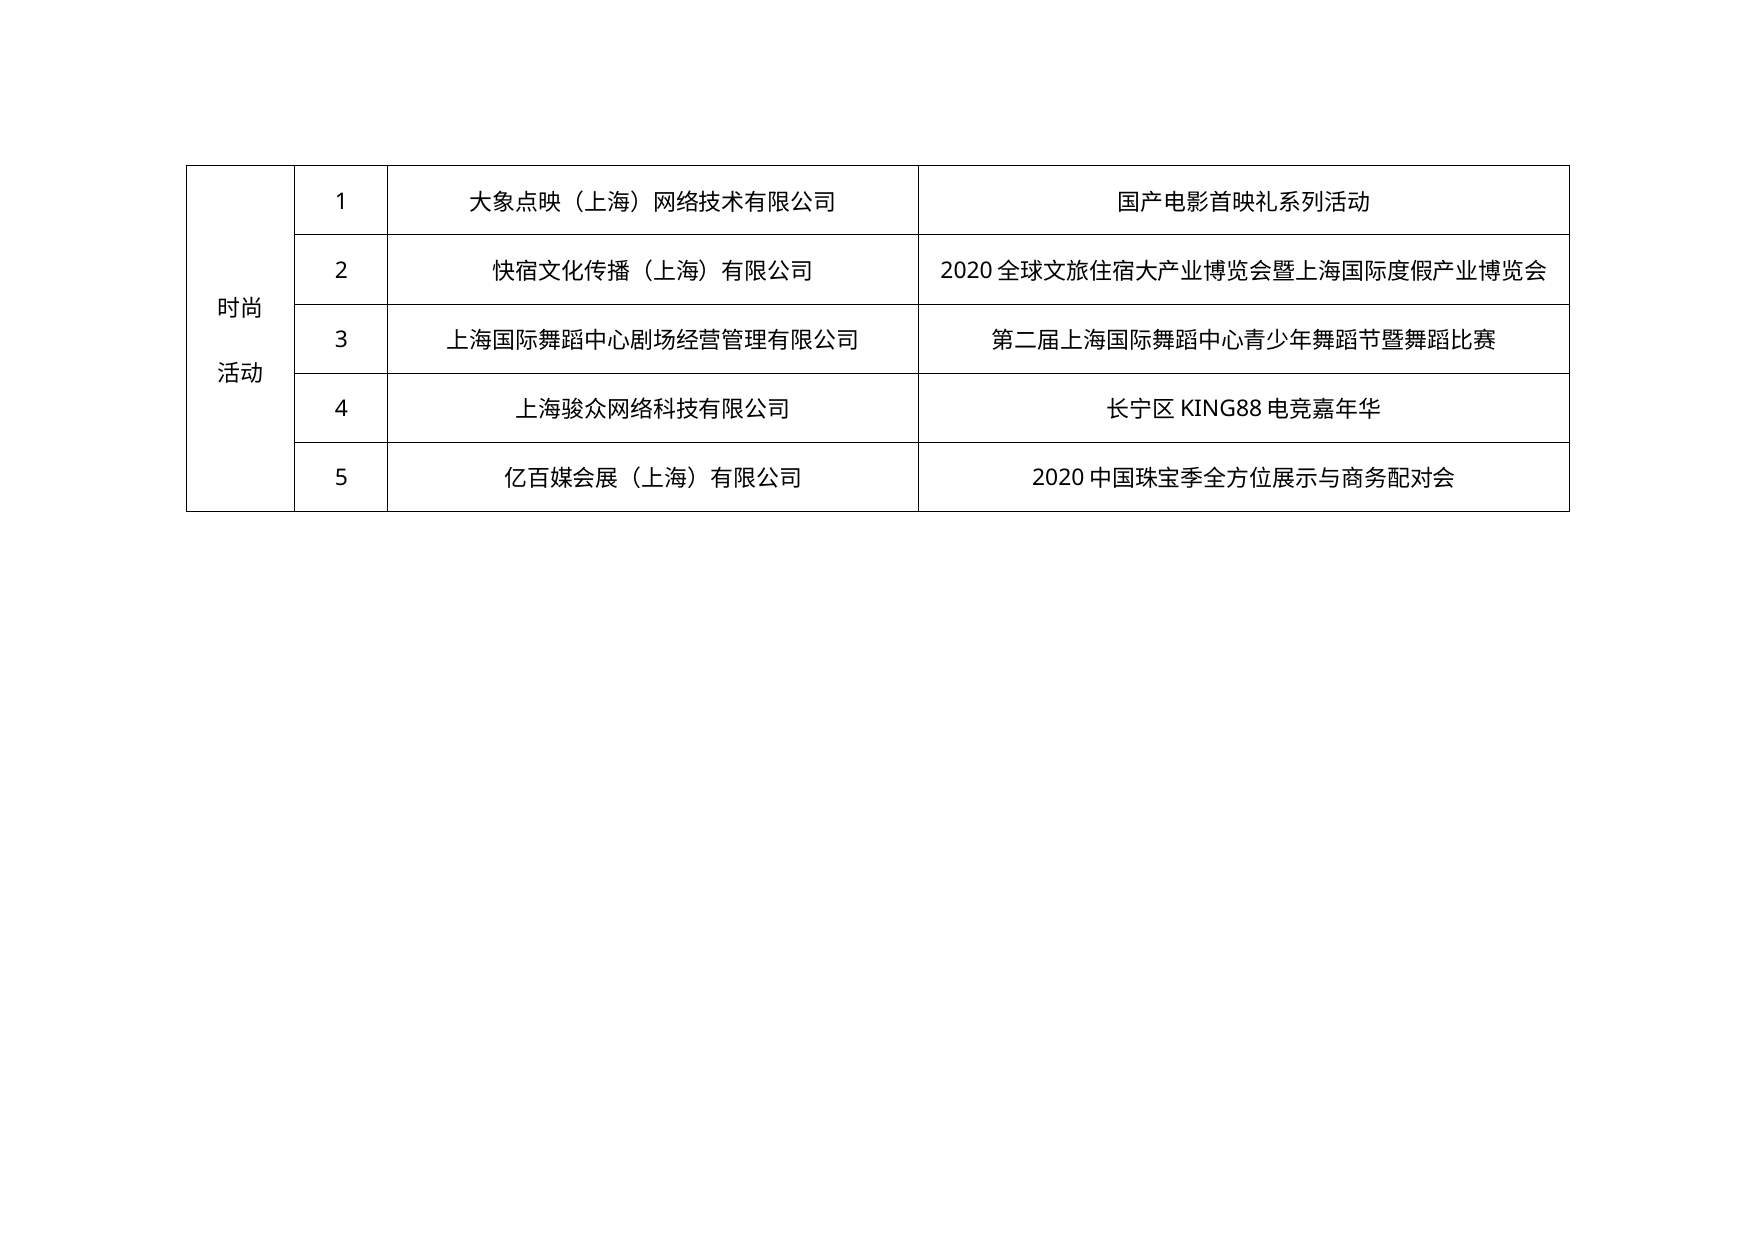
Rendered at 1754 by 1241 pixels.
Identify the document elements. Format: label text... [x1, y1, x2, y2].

table_cell 4 [295, 374, 387, 442]
table_cell 5 [295, 443, 387, 511]
table_cell 上海骏众网络科技有限公司 [388, 374, 918, 442]
table_cell 亿百媒会展（上海）有限公司 [388, 443, 918, 511]
table_cell 第二届上海国际舞蹈中心青少年舞蹈节暨舞蹈比赛 [919, 305, 1569, 373]
table_cell 国产电影首映礼系列活动 [919, 166, 1569, 234]
table_cell 大象点映（上海）网络技术有限公司 [388, 166, 918, 234]
table_cell 1 [295, 166, 387, 234]
table_cell 长宁区KING88电竞嘉年华 [919, 374, 1569, 442]
table_cell 上海国际舞蹈中心剧场经营管理有限公司 [388, 305, 918, 373]
table_cell 时尚 活动 [187, 166, 294, 511]
table_cell 2020全球文旅住宿大产业博览会暨上海国际度假产业博览会 [919, 235, 1569, 303]
table_cell 3 [295, 305, 387, 373]
table_cell 2 [295, 235, 387, 303]
table_cell 2020中国珠宝季全方位展示与商务配对会 [919, 443, 1569, 511]
table_cell 快宿文化传播（上海）有限公司 [388, 235, 918, 303]
